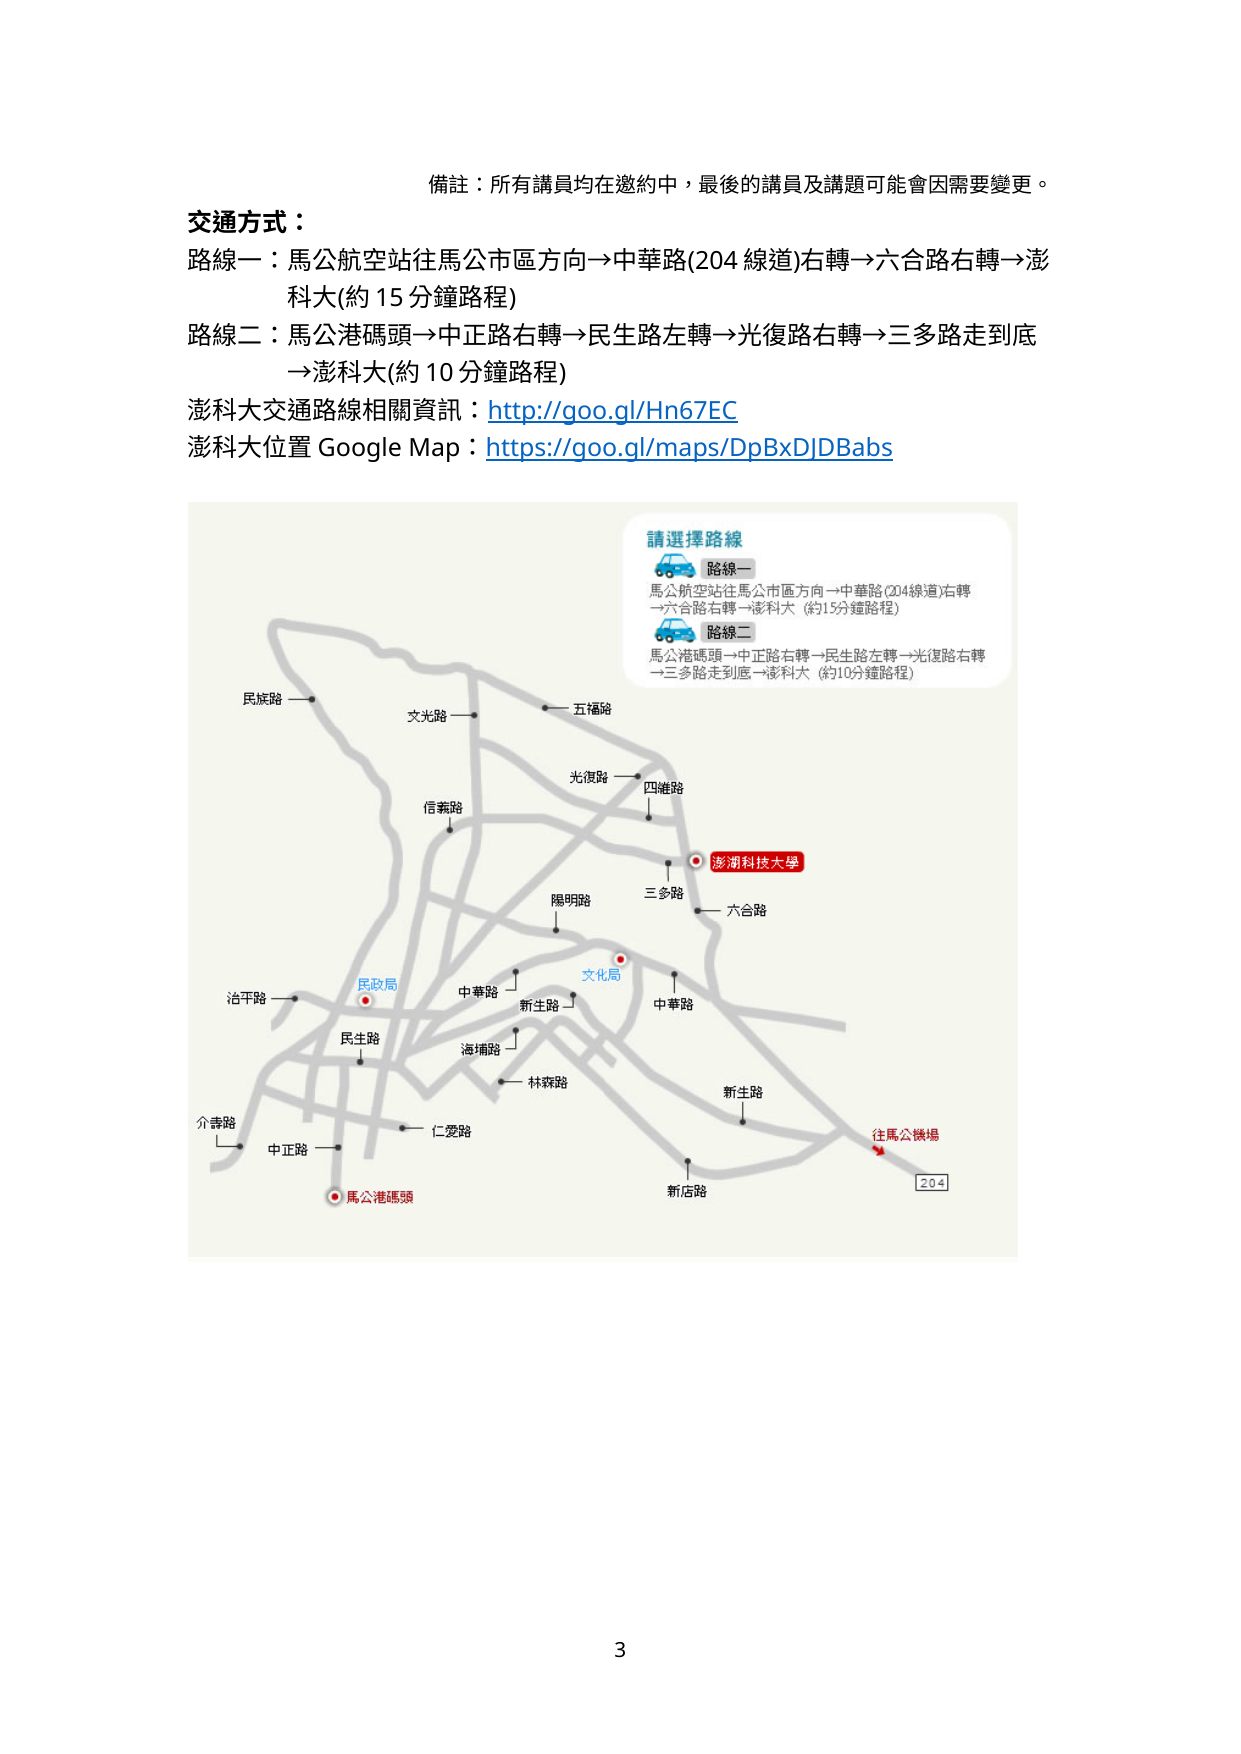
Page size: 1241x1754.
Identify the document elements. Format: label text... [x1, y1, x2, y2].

text 交通方式： [187, 202, 1053, 239]
text 備註：所有講員均在邀約中，最後的講員及講題可能會因需要變更。 [187, 164, 1053, 202]
text 澎科大交通路線相關資訊：http://goo.gl/Hn67EC [187, 389, 1053, 427]
text 路線一：馬公航空站往馬公市區方向→中華路(204線道)右轉→六合路右轉→澎科大(約15分鐘路程) [187, 239, 1053, 314]
text 路線二：馬公港碼頭→中正路右轉→民生路左轉→光復路右轉→三多路走到底→澎科大(約10分鐘路程) [187, 314, 1053, 389]
text 澎科大位置Google Map：https://goo.gl/maps/DpBxDJDBabs [187, 427, 1053, 464]
picture [187, 502, 1018, 1262]
